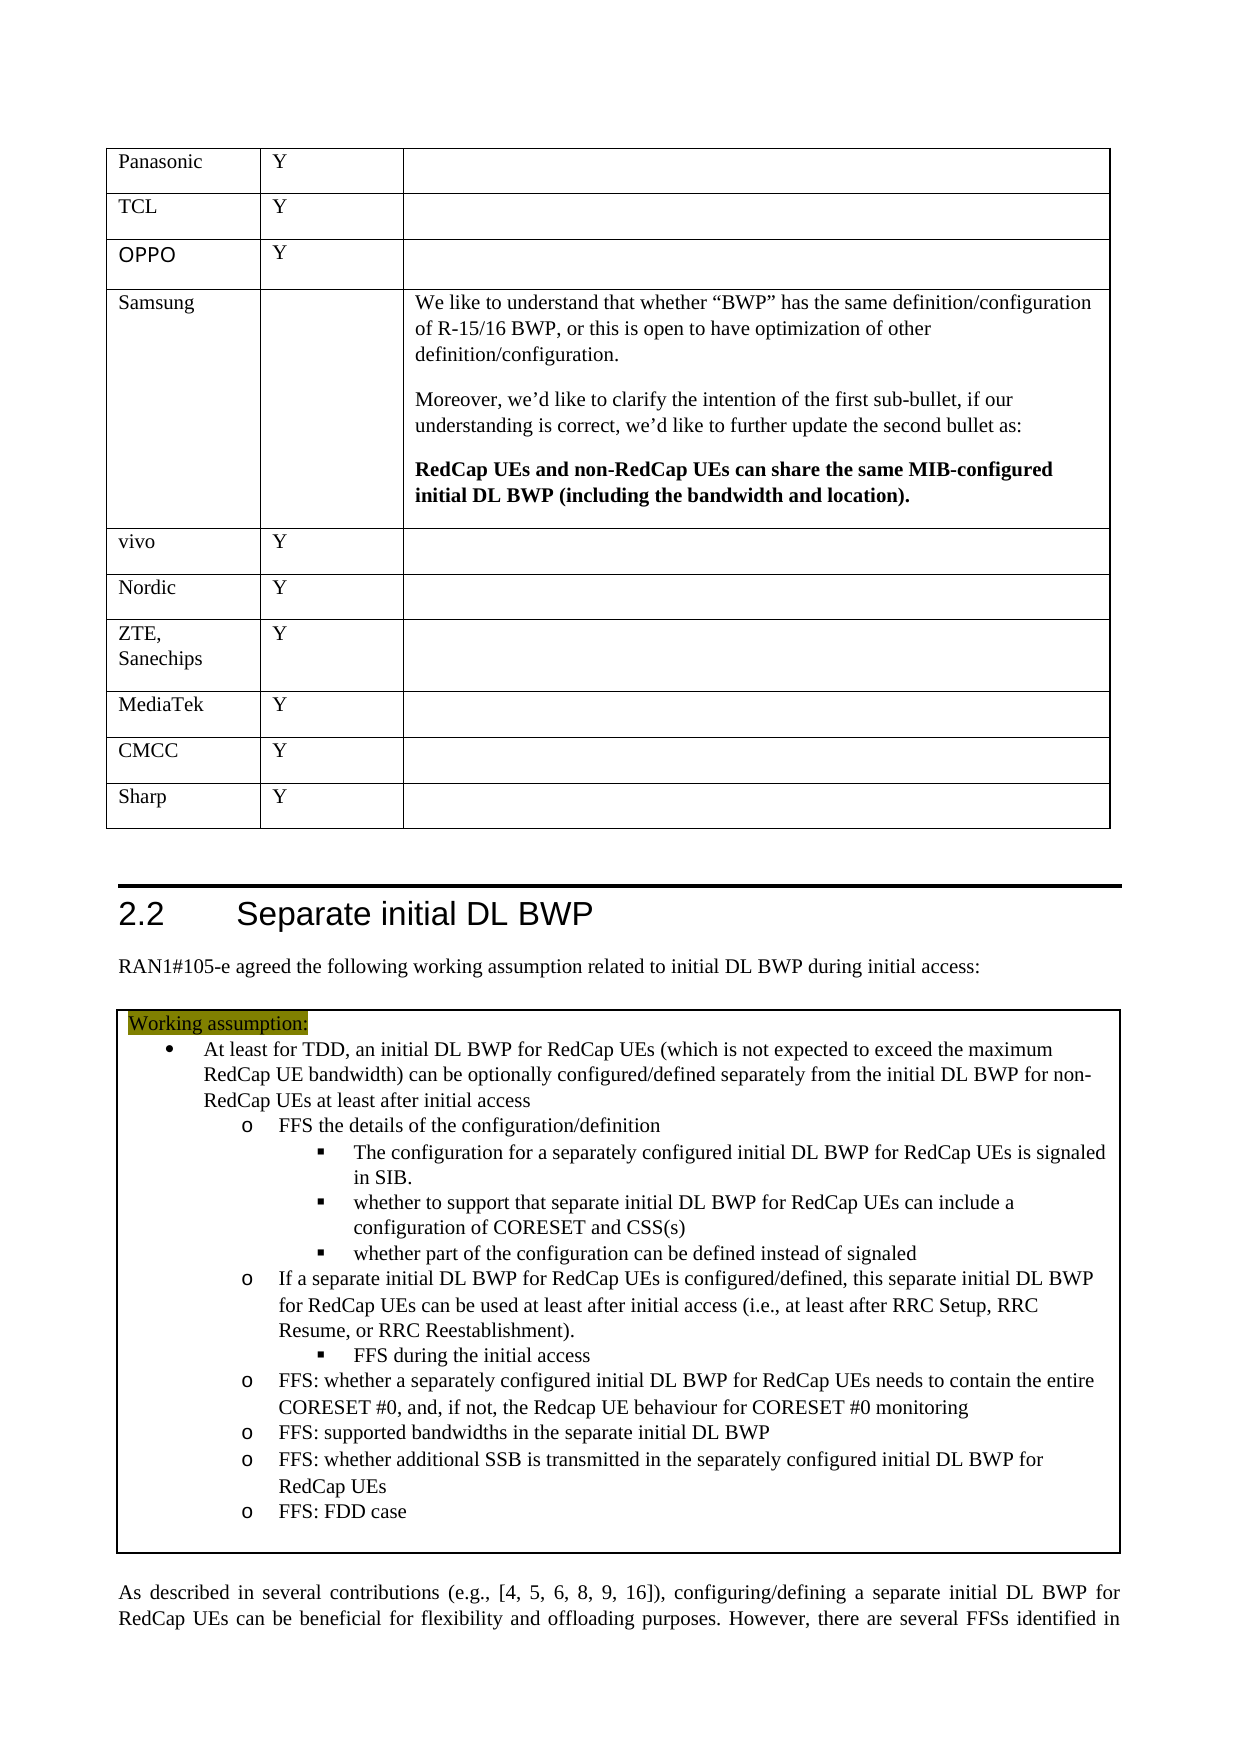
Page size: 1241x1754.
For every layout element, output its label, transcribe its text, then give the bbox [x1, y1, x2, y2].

table_cell [261, 290, 403, 528]
table_cell MediaTek [107, 692, 260, 737]
table_cell CMCC [107, 738, 260, 782]
table_cell vivo [107, 529, 260, 574]
table_cell Y [261, 575, 403, 619]
table_cell Y [261, 240, 403, 289]
table_cell [404, 240, 1109, 289]
table_cell ZTE, Sanechips [107, 620, 260, 691]
table_cell [404, 149, 1109, 193]
table_cell [404, 194, 1109, 239]
table_cell Y [261, 784, 403, 828]
table_cell Y [261, 692, 403, 737]
table_cell Y [261, 194, 403, 239]
table_cell We like to understand that whether “BWP” has the same definition/configuration of R-15/16 BWP, or this is open to have optimization of other definition/configuration. Moreover, we’d like to clarify the intention of the first sub-bullet, if our understanding is correct, we’d like to further update the second bullet as: RedCap UEs and non-RedCap UEs can share the same MIB-configured initial DL BWP (including the bandwidth and location). [404, 290, 1109, 528]
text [118, 1554, 1122, 1630]
table_cell [404, 575, 1109, 619]
table_cell [404, 784, 1109, 828]
table_cell [404, 738, 1109, 782]
table_cell Sharp [107, 784, 260, 828]
table_cell Y [261, 529, 403, 574]
subtitle Separate initial DL BWP [118, 888, 1122, 932]
text RAN1#105-e agreed the following working assumption related to initial DL BWP during initial access: [118, 954, 1122, 978]
table_cell [404, 620, 1109, 691]
table_cell Y [261, 149, 403, 193]
table_cell Y [261, 738, 403, 782]
table_cell TCL [107, 194, 260, 239]
table_header Working assumption: At least for TDD, an initial DL BWP for RedCap UEs (which is not expected to exceed the maximum RedCap UE bandwidth) can be optionally configured/defined separately from the initial DL BWP for non-RedCap UEs at least after initial access FFS the details of the configuration/definition The configuration for a separately configured initial DL BWP for RedCap UEs is signaled in SIB. whether to support that separate initial DL BWP for RedCap UEs can include a configuration of CORESET and CSS(s) whether part of the configuration can be defined instead of signaled If a separate initial DL BWP for RedCap UEs is configured/defined, this separate initial DL BWP for RedCap UEs can be used at least after initial access (i.e., at least after RRC Setup, RRC Resume, or RRC Reestablishment). FFS during the initial access FFS: whether a separately configured initial DL BWP for RedCap UEs needs to contain the entire CORESET #0, and, if not, the Redcap UE behaviour for CORESET #0 monitoring FFS: supported bandwidths in the separate initial DL BWP FFS: whether additional SSB is transmitted in the separately configured initial DL BWP for RedCap UEs FFS: FDD case [118, 1011, 1119, 1552]
table_cell [404, 692, 1109, 737]
table_cell OPPO [107, 240, 260, 289]
table_cell Samsung [107, 290, 260, 528]
table_cell Nordic [107, 575, 260, 619]
table_cell Y [261, 620, 403, 691]
table_cell [404, 529, 1109, 574]
table_cell Panasonic [107, 149, 260, 193]
